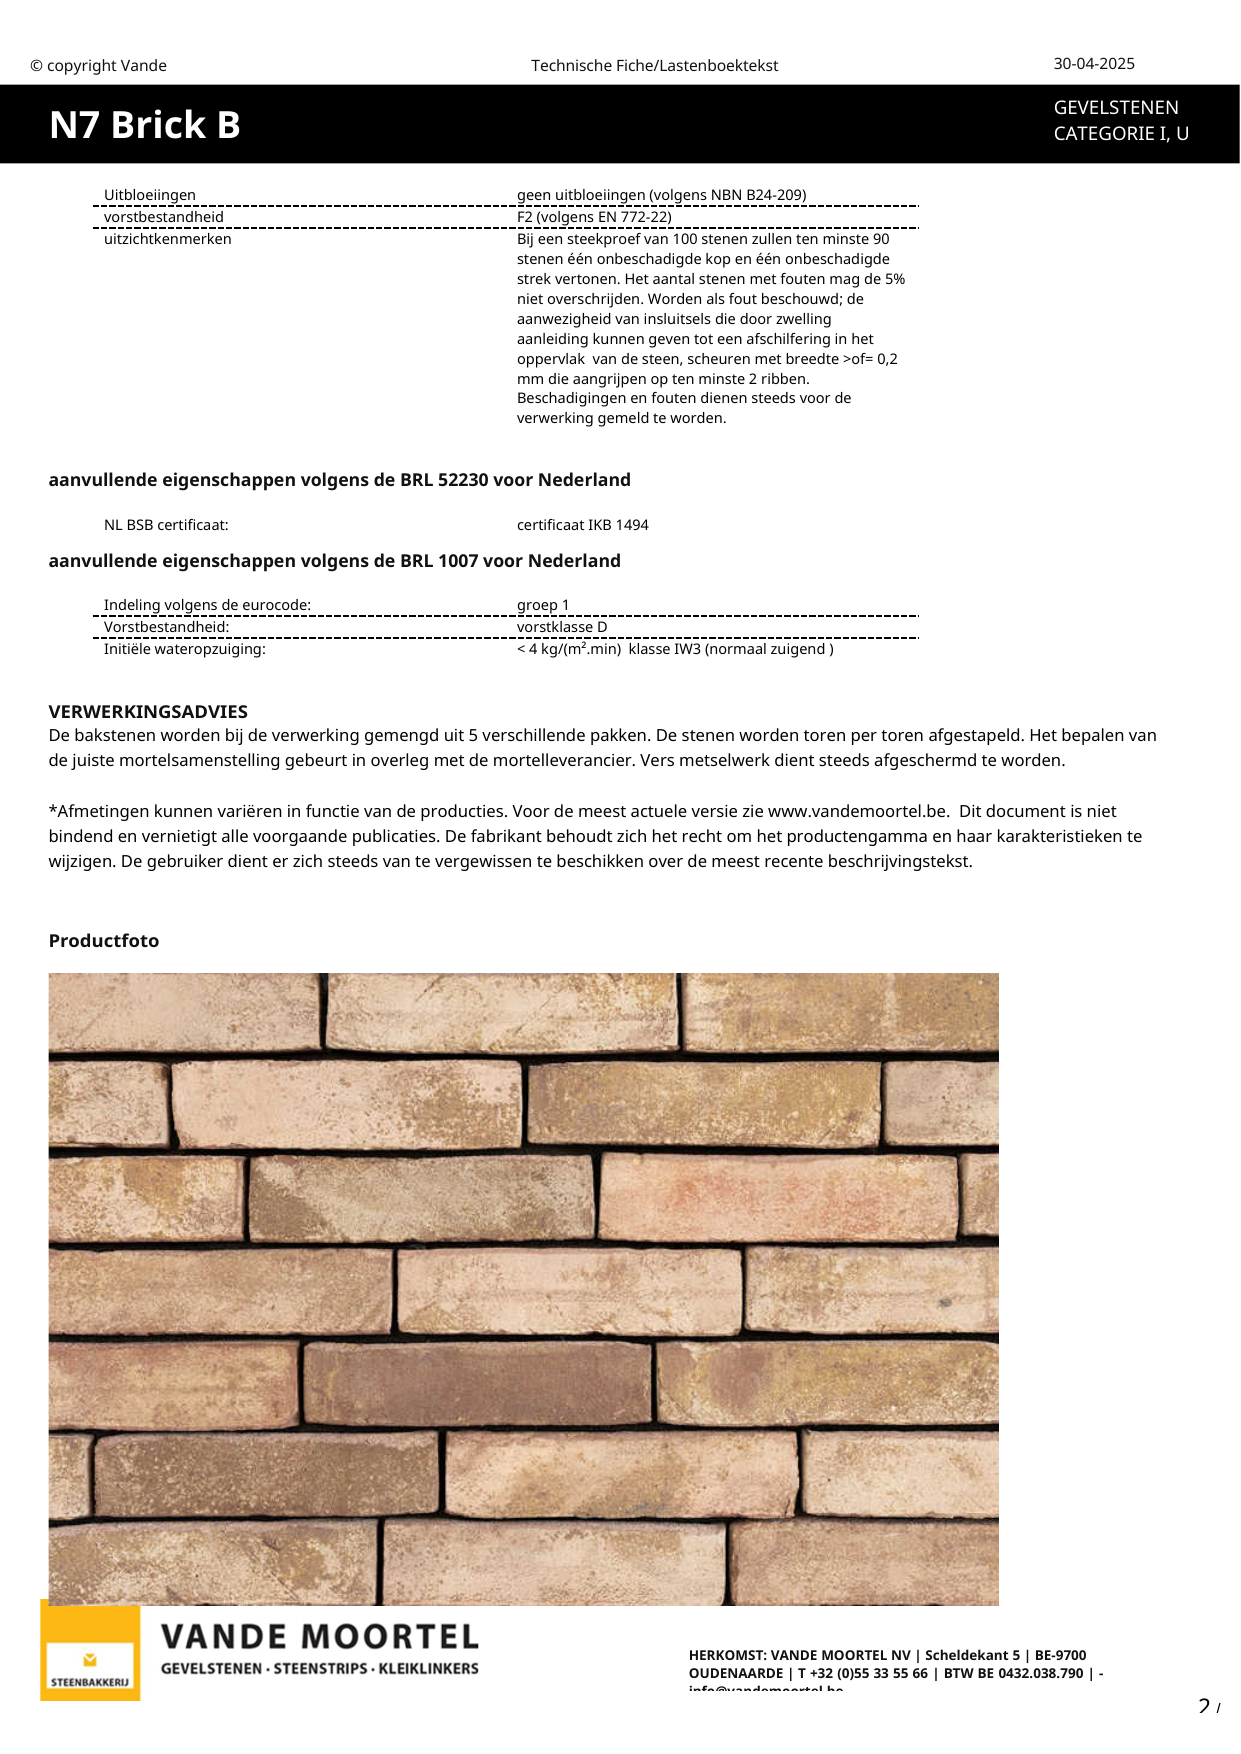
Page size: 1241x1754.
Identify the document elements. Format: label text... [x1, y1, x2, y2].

table_cell < 4 kg/(m².min) klasse IW3 (normaal zuigend ) [506, 637, 919, 659]
table_header Indeling volgens de eurocode: [93, 595, 506, 615]
table_cell Vorstbestandheid: [93, 615, 506, 637]
subtitle VERWERKINGSADVIES [48, 699, 1240, 723]
subtitle Productfoto [48, 928, 1240, 952]
table_cell vorstklasse D [506, 615, 919, 637]
table_header NL BSB certificaat: [93, 515, 506, 534]
table_cell Bij een steekproef van 100 stenen zullen ten minste 90 stenen één onbeschadigde kop en één onbeschadigde strek vertonen. Het aantal stenen met fouten mag de 5% niet overschrijden. Worden als fout beschouwd; de aanwezigheid van insluitsels die door zwelling aanleiding kunnen geven tot een afschilfering in het oppervlak van de steen, scheuren met breedte >of= 0,2 mm die aangrijpen op ten minste 2 ribben. Beschadigingen en fouten dienen steeds voor de verwerking gemeld te worden. [506, 227, 919, 428]
table_header Uitbloeiingen [93, 185, 506, 205]
picture [40, 973, 999, 1701]
table_cell uitzichtkenmerken [93, 227, 506, 428]
text De bakstenen worden bij de verwerking gemengd uit 5 verschillende pakken. De stenen worden toren per toren afgestapeld. Het bepalen van de juiste mortelsamenstelling gebeurt in overleg met de mortelleverancier. Vers metselwerk dient steeds afgeschermd te worden. [48, 724, 1177, 772]
table_header geen uitbloeiingen (volgens NBN B24-209) [506, 185, 919, 205]
subtitle aanvullende eigenschappen volgens de BRL 52230 voor Nederland [48, 468, 1240, 492]
table_cell F2 (volgens EN 772-22) [506, 205, 919, 227]
table_header groep 1 [506, 595, 919, 615]
subtitle aanvullende eigenschappen volgens de BRL 1007 voor Nederland [48, 548, 1240, 572]
text *Afmetingen kunnen variëren in functie van de producties. Voor de meest actuele versie zie www.vandemoortel.be. Dit document is niet bindend en vernietigt alle voorgaande publicaties. De fabrikant behoudt zich het recht om het productengamma en haar karakteristieken te wijzigen. De gebruiker dient er zich steeds van te vergewissen te beschikken over de meest recente beschrijvingstekst. [48, 800, 1177, 872]
table_header certificaat IKB 1494 [506, 515, 919, 534]
table_cell Initiële wateropzuiging: [93, 637, 506, 659]
table_cell vorstbestandheid [93, 205, 506, 227]
